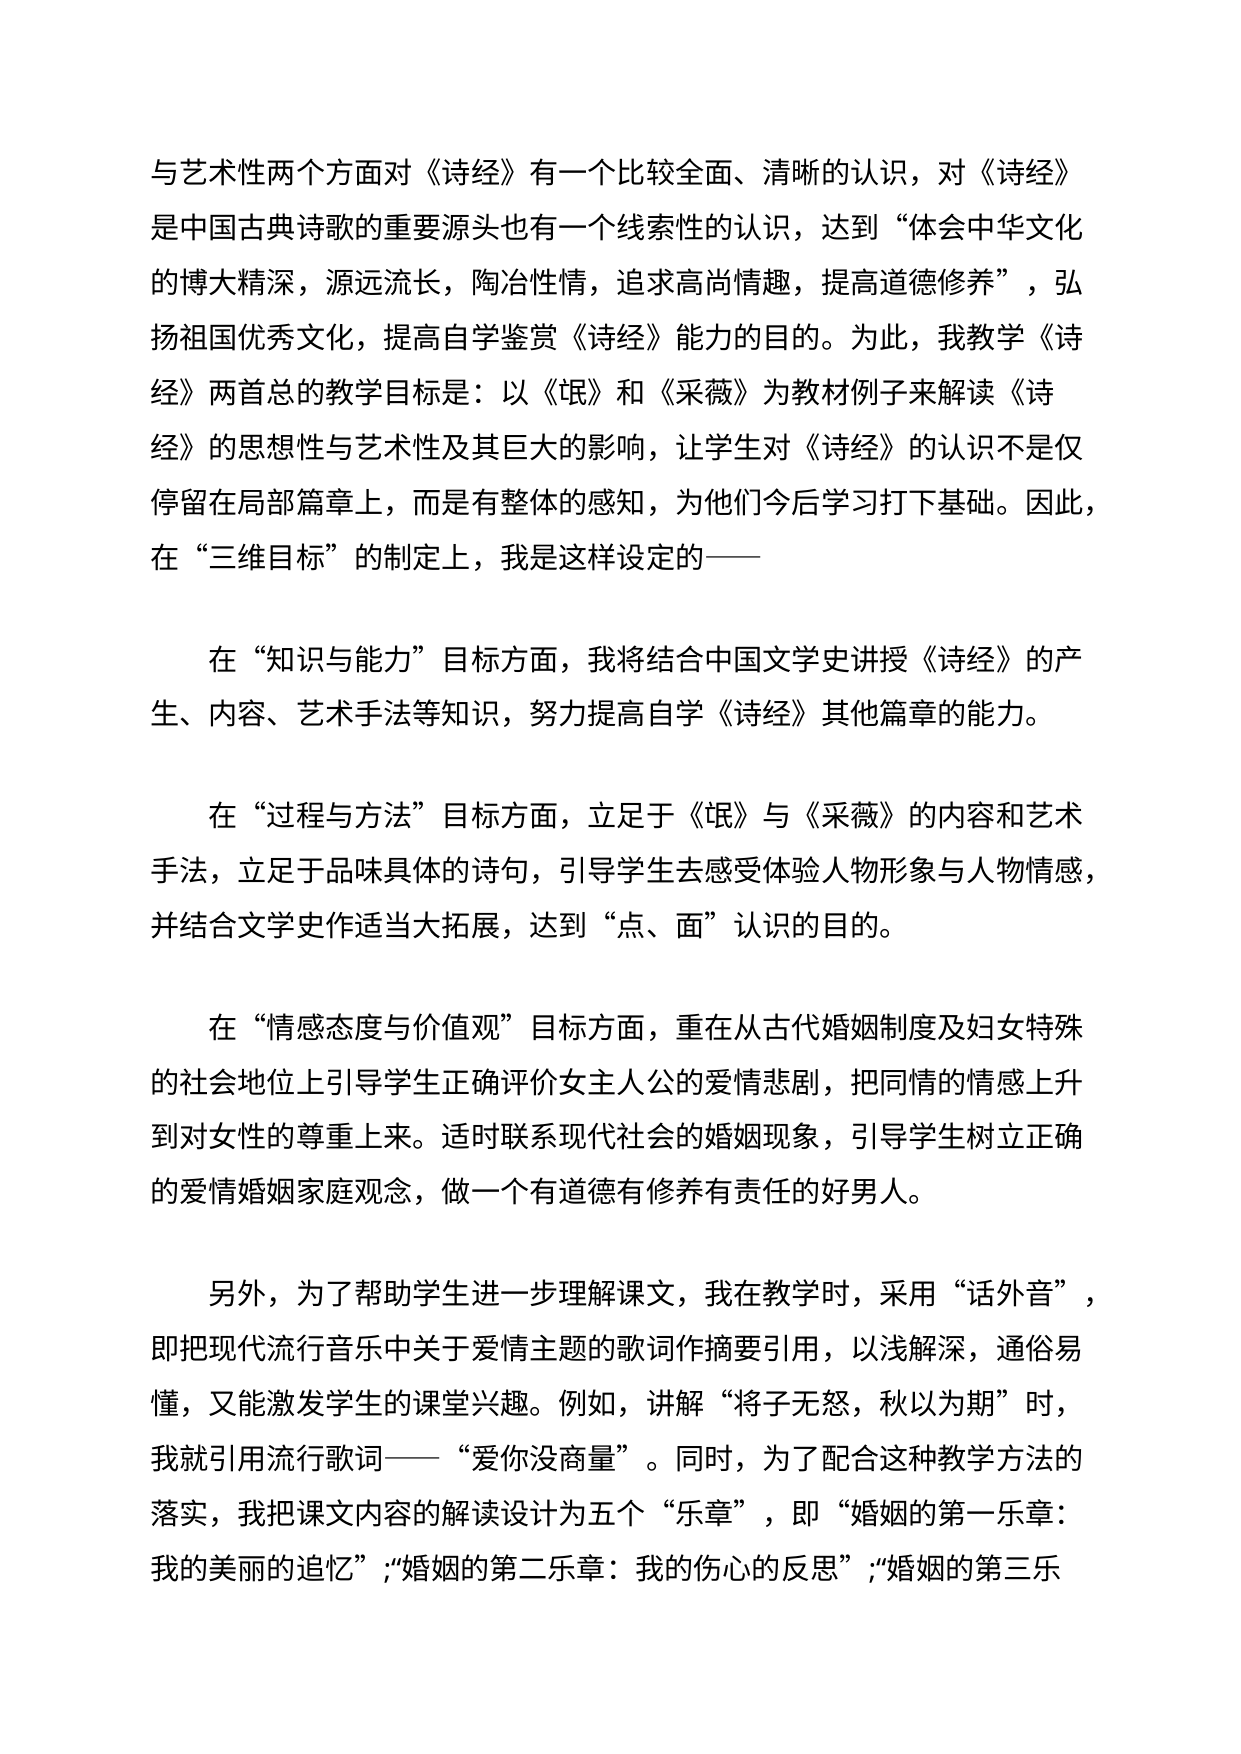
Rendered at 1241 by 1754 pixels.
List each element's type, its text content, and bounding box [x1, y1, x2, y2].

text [150, 1271, 1090, 1588]
text 在“过程与方法”目标方面，立足于《氓》与《采薇》的内容和艺术手法，立足于品味具体的诗句，引导学生去感受体验人物形象与人物情感，并结合文学史作适当大拓展，达到“点、面”认识的目的。 [150, 793, 1090, 945]
text 在“情感态度与价值观”目标方面，重在从古代婚姻制度及妇女特殊的社会地位上引导学生正确评价女主人公的爱情悲剧，把同情的情感上升到对女性的尊重上来。适时联系现代社会的婚姻现象，引导学生树立正确的爱情婚姻家庭观念，做一个有道德有修养有责任的好男人。 [150, 1004, 1090, 1211]
text 在“知识与能力”目标方面，我将结合中国文学史讲授《诗经》的产生、内容、艺术手法等知识，努力提高自学《诗经》其他篇章的能力。 [150, 636, 1090, 733]
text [150, 150, 1090, 577]
